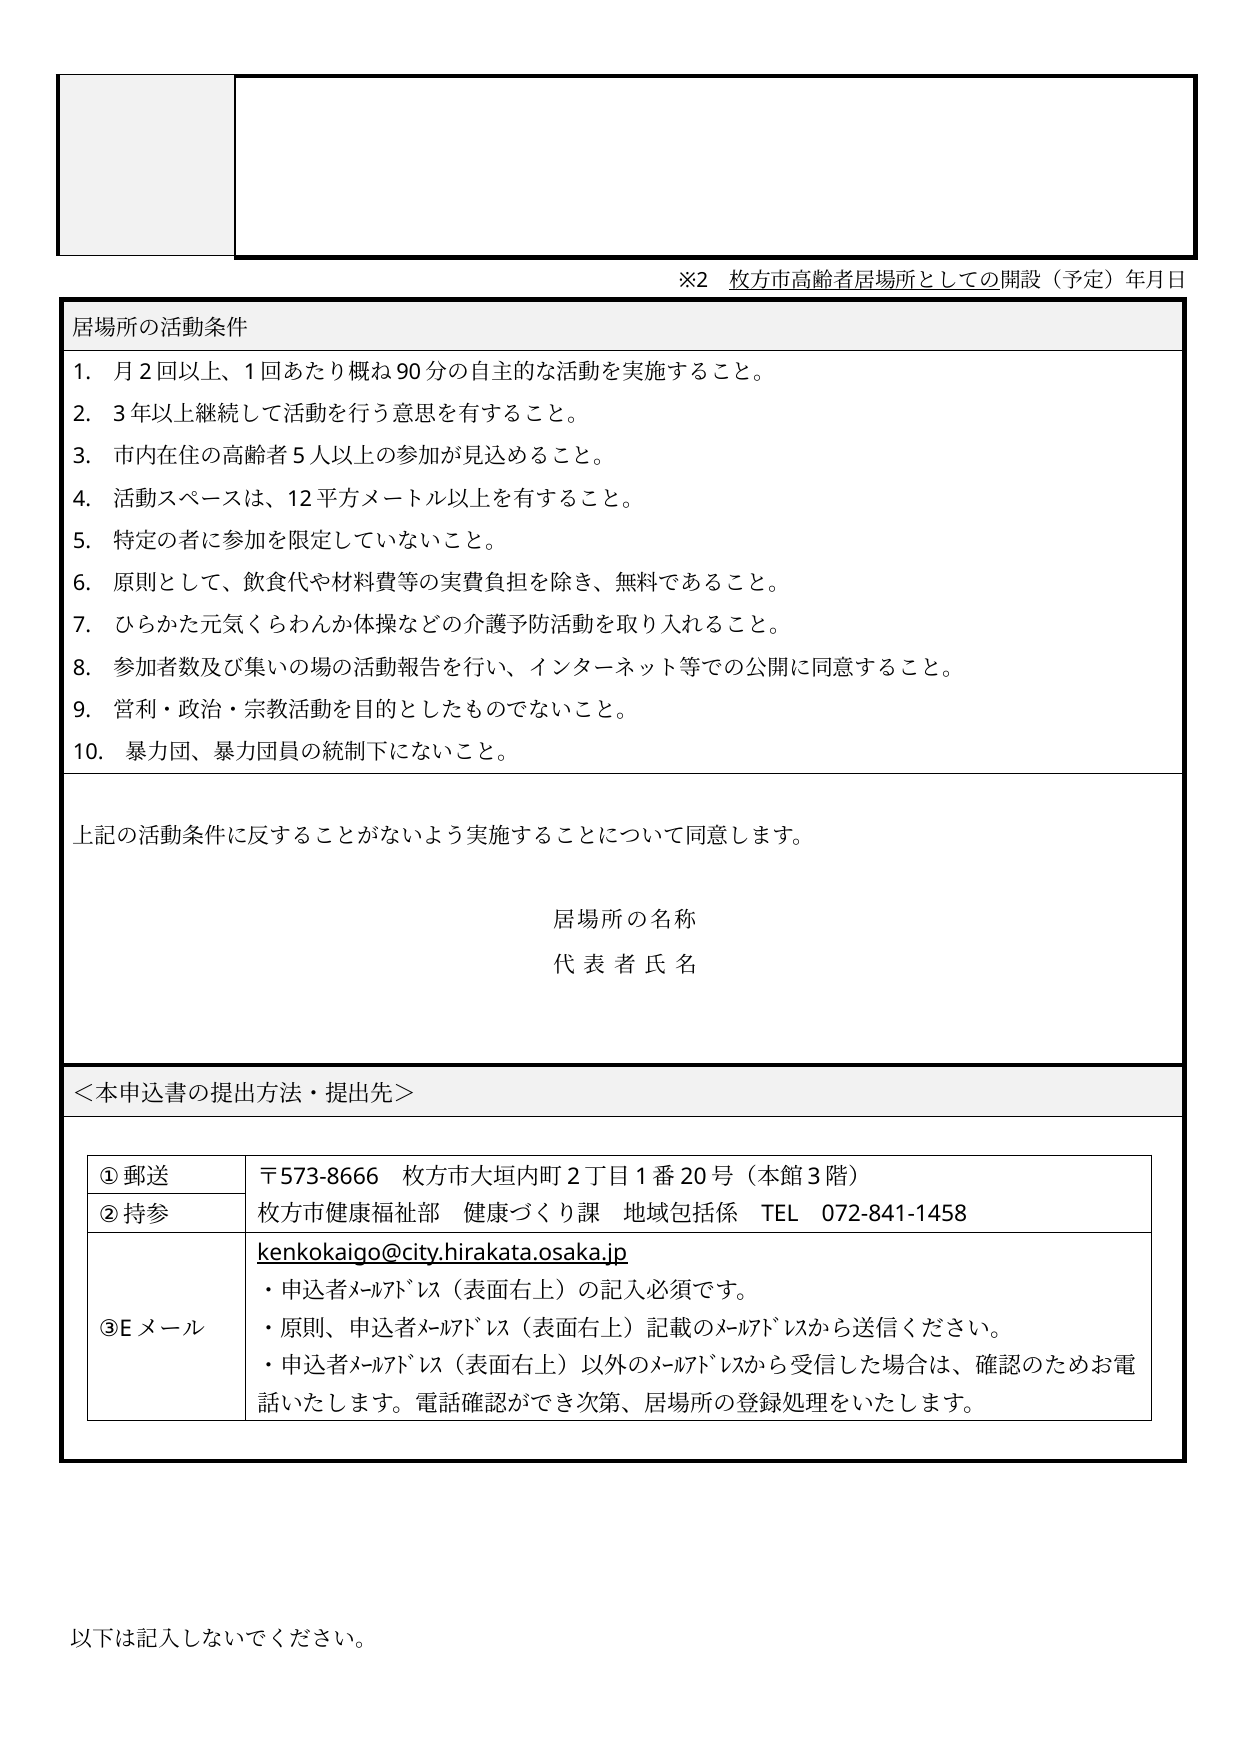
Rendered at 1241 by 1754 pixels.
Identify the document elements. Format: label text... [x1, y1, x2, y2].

table_cell ＜本申込書の提出方法・提出先＞ [64, 1067, 1182, 1116]
table_header 居場所の活動条件 [64, 302, 1182, 350]
table_cell 1. 月2回以上、1回あたり概ね90分の自主的な活動を実施すること。 2. 3年以上継続して活動を行う意思を有すること。 3. 市内在住の高齢者5人以上の参加が見込めること。 4. 活動スペースは、12平方メートル以上を有すること。 5. 特定の者に参加を限定していないこと。 6. 原則として、飲食代や材料費等の実費負担を除き、無料であること。 7. ひらかた元気くらわんか体操などの介護予防活動を取り入れること。 8. 参加者数及び集いの場の活動報告を行い、インターネット等での公開に同意すること。 9. 営利・政治・宗教活動を目的としたものでないこと。 10. 暴力団、暴力団員の統制下にないこと。 [64, 351, 1182, 772]
table_cell [64, 1117, 1182, 1459]
table_cell [236, 78, 1193, 255]
table_cell 上記の活動条件に反することがないよう実施することについて同意します。 [64, 774, 1182, 1062]
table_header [59, 1576, 1187, 1686]
text ※2 枚方市高齢者居場所としての開設（予定）年月日 [59, 259, 1187, 297]
